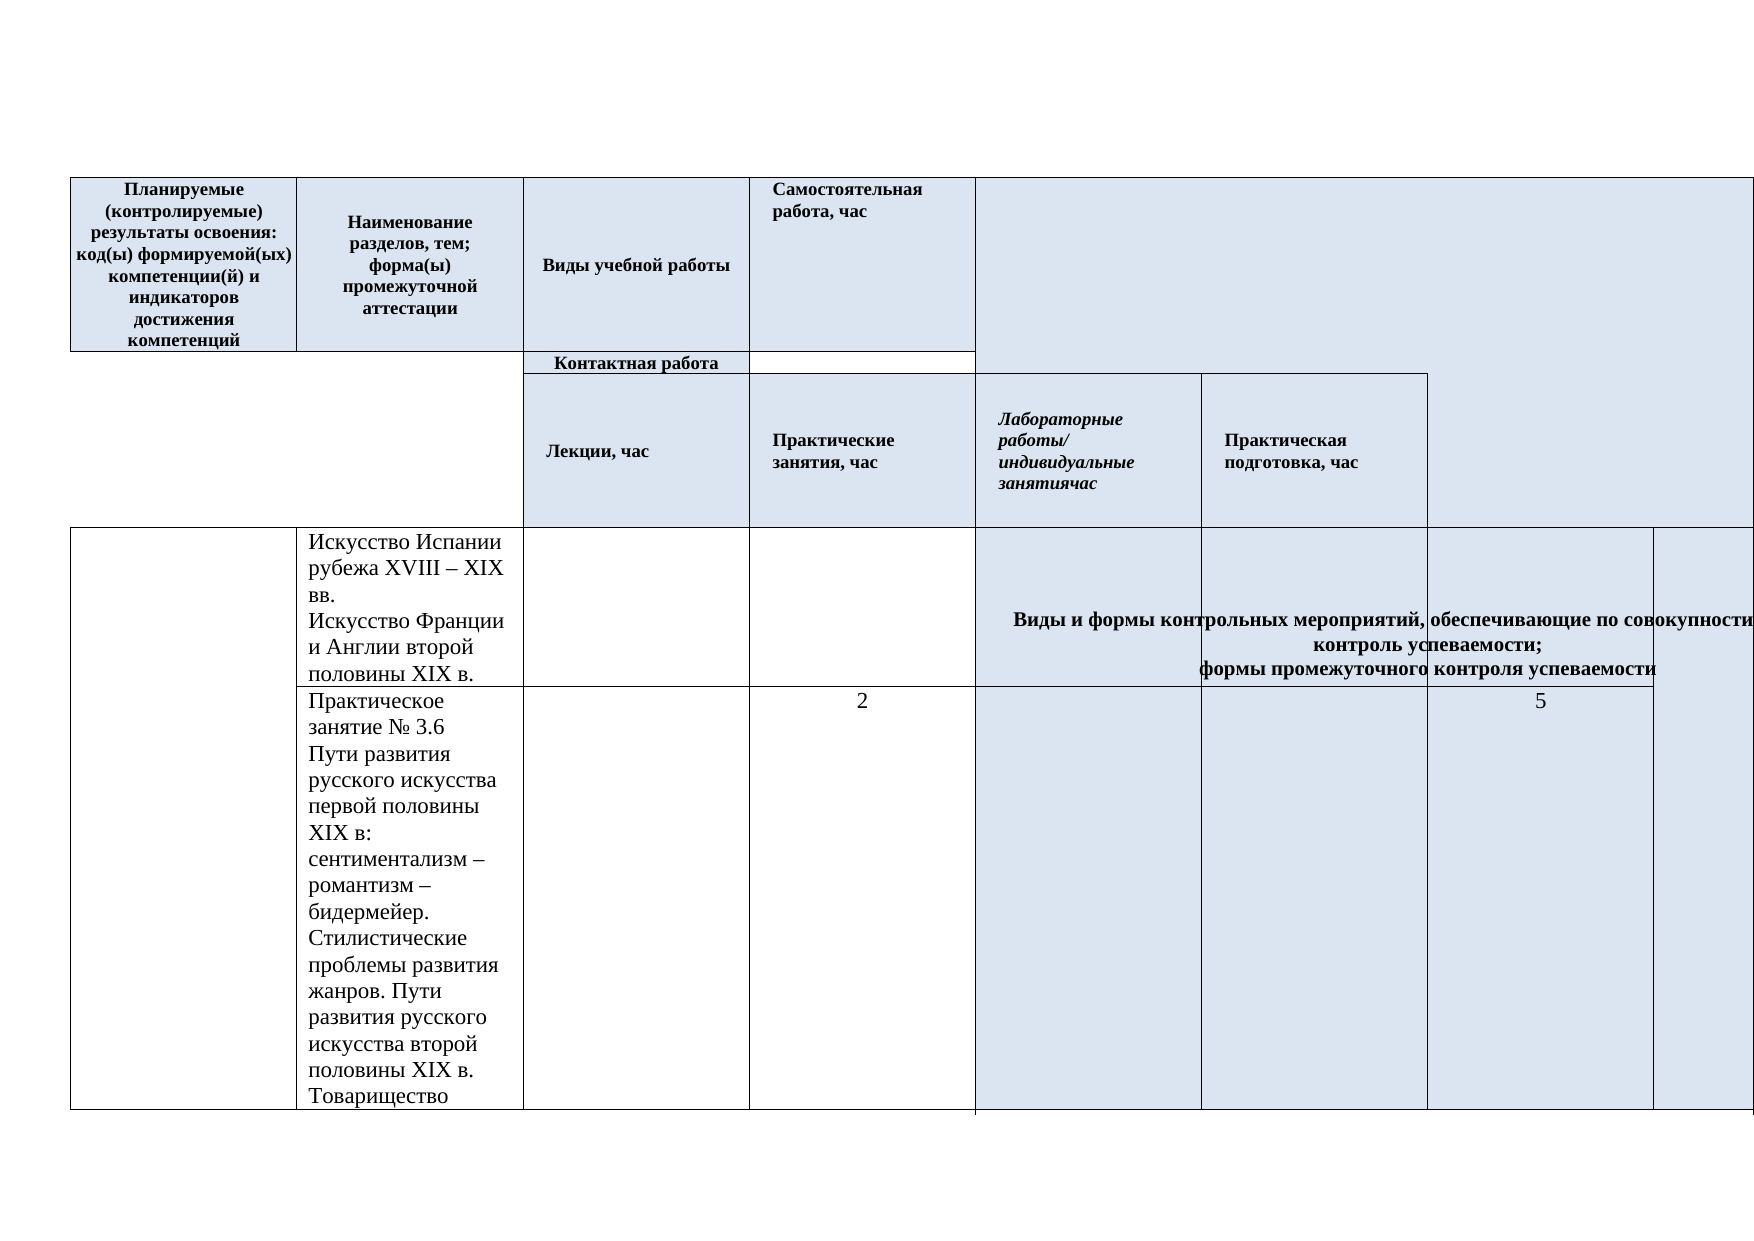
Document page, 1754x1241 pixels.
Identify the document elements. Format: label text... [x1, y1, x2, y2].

table_cell Лекции, час [524, 374, 749, 527]
table_header Виды и формы контрольных мероприятий, обеспечивающие по совокупности текущий контроль успеваемости; формы промежуточного контроля успеваемости [976, 178, 1753, 527]
table_cell 2 [750, 687, 975, 1109]
table_cell 2 [750, 528, 975, 686]
table_cell Контактная работа [524, 352, 749, 373]
table_cell [976, 687, 1201, 1109]
table_cell Практические занятия, час [750, 374, 975, 527]
table_header Виды учебной работы [524, 178, 749, 351]
table_header Самостоятельная работа, час [750, 178, 975, 351]
table_cell Практическое занятие № 3.6 Пути развития русского искусства первой половины XIX в: сентиментализм – романтизм – бидермейер. Стилистические проблемы развития жанров. Пути развития русского искусства второй половины XIX в. Товарищество передвижных художественных выставок. Творчество основных мастеров. Развитие стиля историзм в архитектуре и художественной промышленности. [297, 687, 523, 1109]
table_cell Практическое занятие № 3.5 Искусство Франции первой половины XIX в. Искусство Испании рубежа XVIII – XIX вв. Искусство Франции и Англии второй половины XIX в. [297, 528, 523, 686]
table_cell 3 [1428, 528, 1653, 686]
table_cell [1202, 528, 1427, 686]
table_cell [524, 687, 749, 1109]
table_cell 5 [1428, 687, 1653, 1109]
table_header Планируемые (контролируемые) результаты освоения: код(ы) формируемой(ых) компетенции(й) и индикаторов достижения компетенций [71, 178, 296, 351]
table_cell Практическая подготовка, час [1202, 374, 1427, 527]
table_header Наименование разделов, тем; форма(ы) промежуточной аттестации [297, 178, 523, 351]
table_header Виды и формы контрольных мероприятий, обеспечивающие по совокупности текущий контроль успеваемости; формы промежуточного контроля успеваемости [1654, 528, 1753, 1109]
table_cell [524, 528, 749, 686]
table_cell [976, 528, 1201, 686]
table_cell [1202, 687, 1427, 1109]
table_cell Лабораторные работы/ индивидуальные занятиячас [976, 374, 1201, 527]
